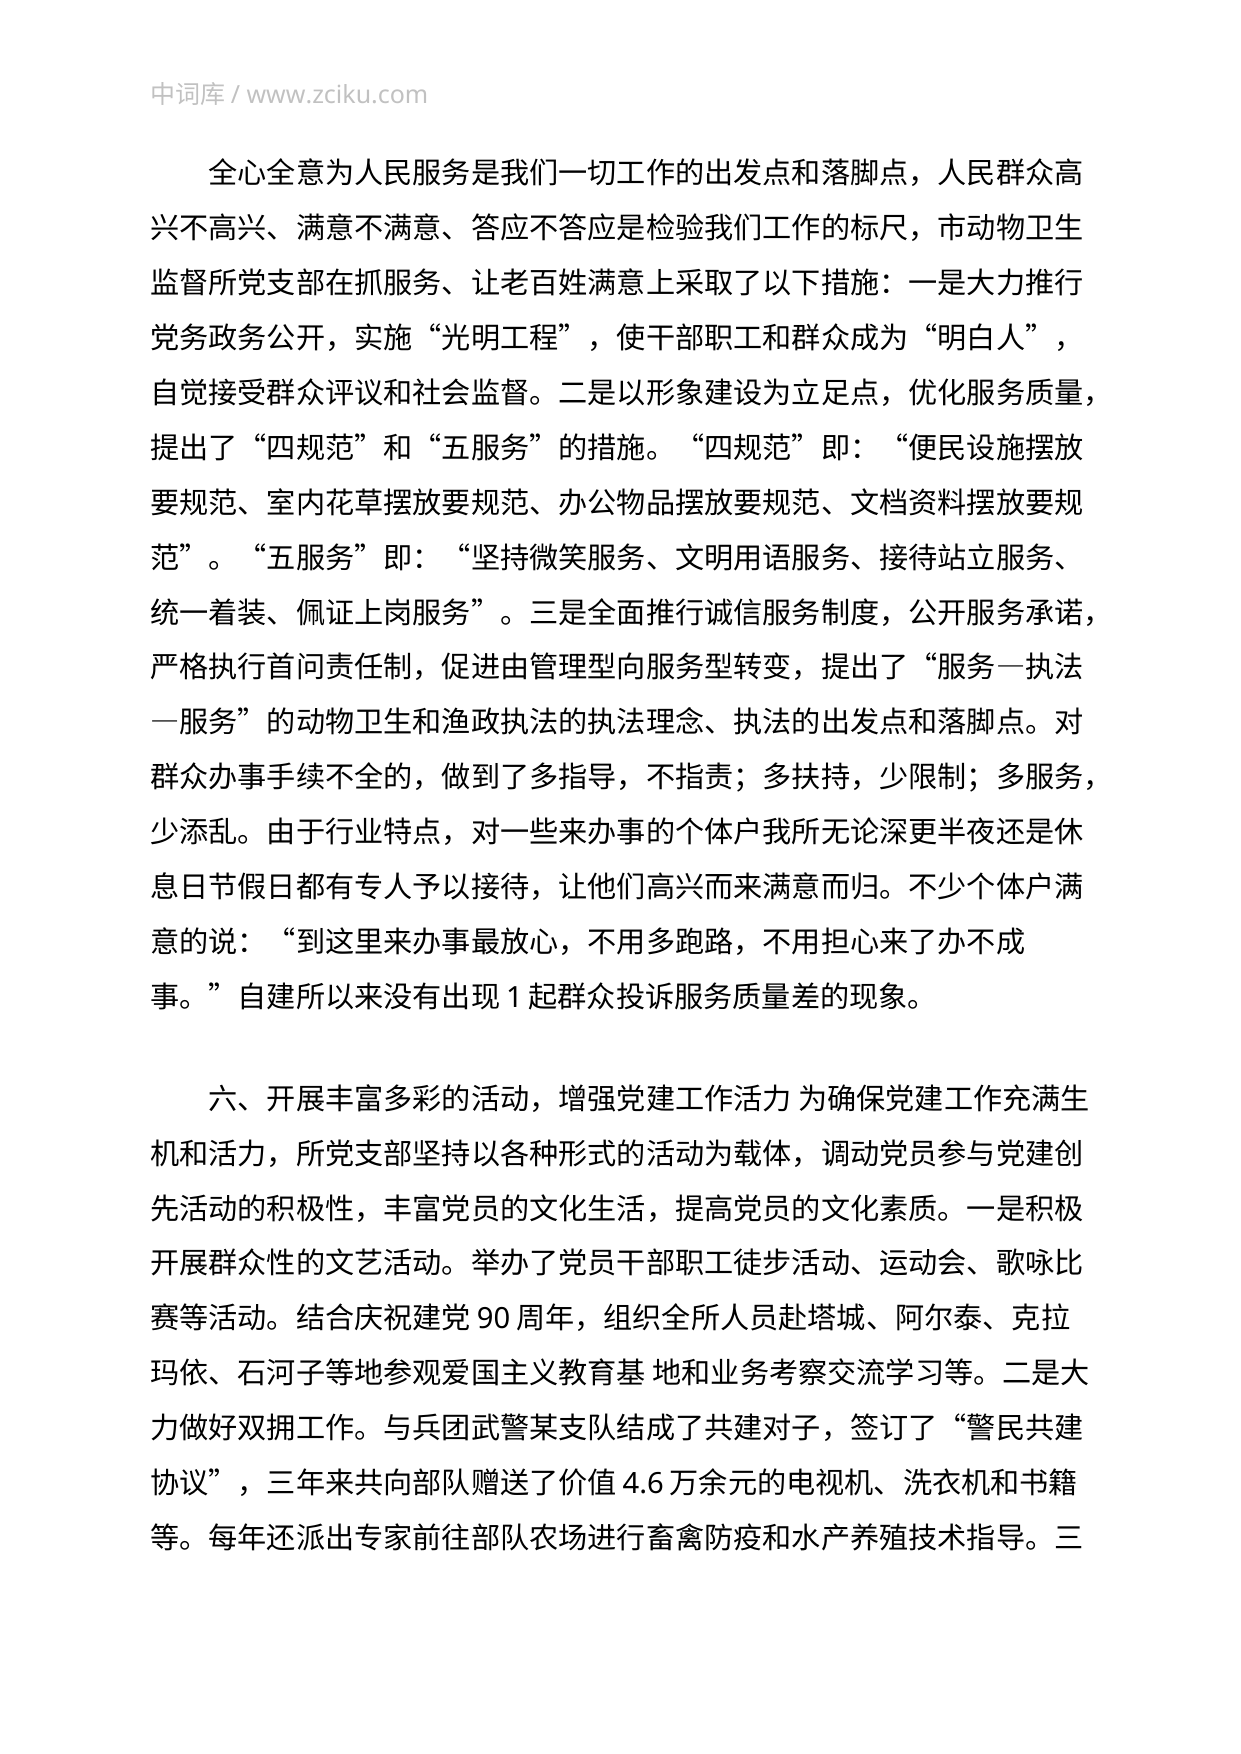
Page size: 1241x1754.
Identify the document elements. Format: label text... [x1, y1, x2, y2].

text 全心全意为人民服务是我们一切工作的出发点和落脚点，人民群众高兴不高兴、满意不满意、答应不答应是检验我们工作的标尺，市动物卫生监督所党支部在抓服务、让老百姓满意上采取了以下措施：一是大力推行党务政务公开，实施“光明工程”，使干部职工和群众成为“明白人”，自觉接受群众评议和社会监督。二是以形象建设为立足点，优化服务质量，提出了“四规范”和“五服务”的措施。“四规范”即：“便民设施摆放要规范、室内花草摆放要规范、办公物品摆放要规范、文档资料摆放要规范”。“五服务”即：“坚持微笑服务、文明用语服务、接待站立服务、统一着装、佩证上岗服务”。三是全面推行诚信服务制度，公开服务承诺，严格执行首问责任制，促进由管理型向服务型转变，提出了“服务—执法—服务”的动物卫生和渔政执法的执法理念、执法的出发点和落脚点。对群众办事手续不全的，做到了多指导，不指责；多扶持，少限制；多服务，少添乱。由于行业特点，对一些来办事的个体户我所无论深更半夜还是休息日节假日都有专人予以接待，让他们高兴而来满意而归。不少个体户满意的说：“到这里来办事最放心，不用多跑路，不用担心来了办不成事。”自建所以来没有出现1起群众投诉服务质量差的现象。 [150, 150, 1090, 1016]
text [150, 1075, 1090, 1557]
